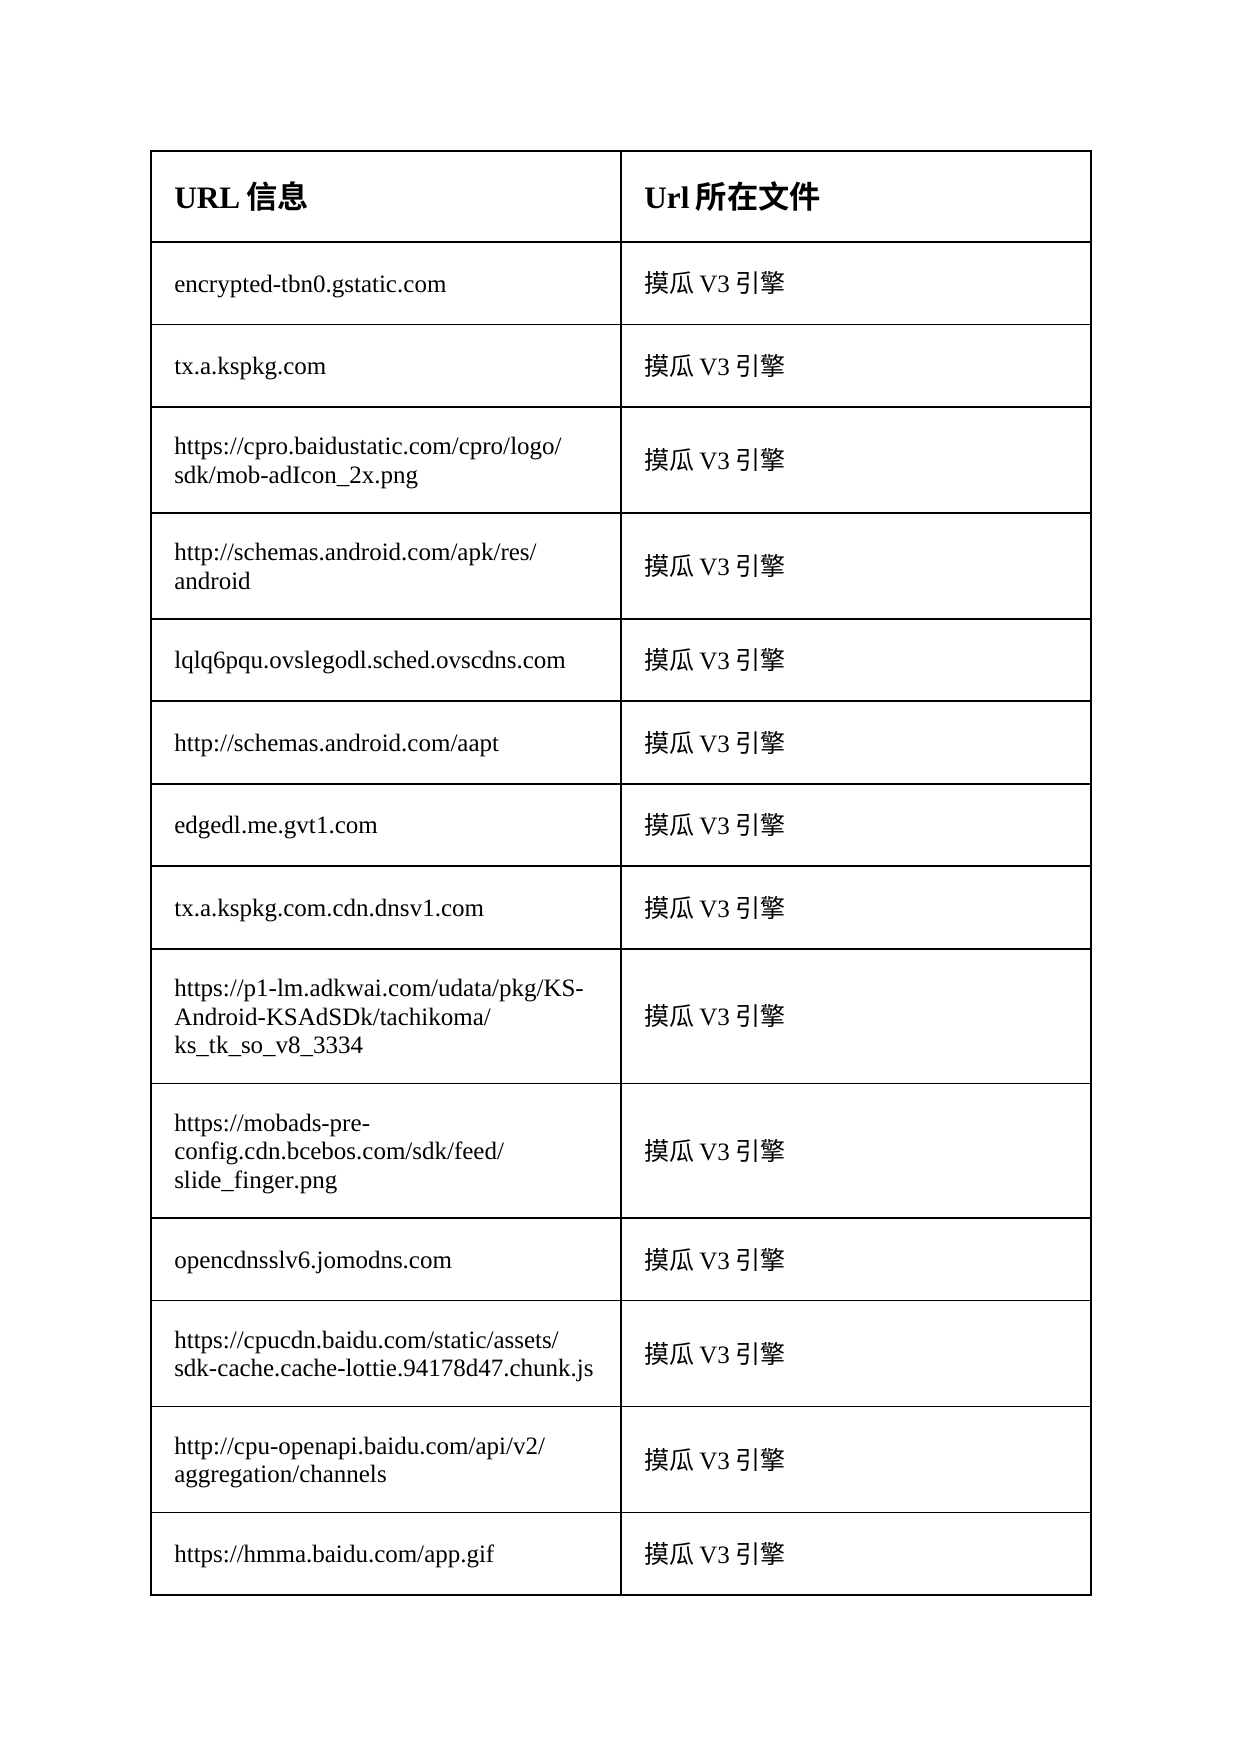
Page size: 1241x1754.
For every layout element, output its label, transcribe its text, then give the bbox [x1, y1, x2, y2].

table_cell http://schemas.android.com/apk/res/android [152, 514, 620, 618]
table_header URL信息 [152, 152, 620, 241]
table_cell tx.a.kspkg.com [152, 325, 620, 406]
table_cell http://schemas.android.com/aapt [152, 702, 620, 783]
table_cell http://cpu-openapi.baidu.com/api/v2/aggregation/channels [152, 1407, 620, 1512]
table_cell 摸瓜V3引擎 [622, 867, 1090, 948]
table_cell 摸瓜V3引擎 [622, 785, 1090, 865]
table_cell https://mobads-pre-config.cdn.bcebos.com/sdk/feed/slide_finger.png [152, 1084, 620, 1217]
table_cell 摸瓜V3引擎 [622, 702, 1090, 783]
table_header Url所在文件 [622, 152, 1090, 241]
table_cell 摸瓜V3引擎 [622, 408, 1090, 512]
table_cell https://hmma.baidu.com/app.gif [152, 1513, 620, 1594]
table_cell encrypted-tbn0.gstatic.com [152, 243, 620, 323]
table_cell lqlq6pqu.ovslegodl.sched.ovscdns.com [152, 620, 620, 700]
table_cell https://cpucdn.baidu.com/static/assets/sdk-cache.cache-lottie.94178d47.chunk.js [152, 1301, 620, 1406]
table_cell https://p1-lm.adkwai.com/udata/pkg/KS-Android-KSAdSDk/tachikoma/ks_tk_so_v8_3334 [152, 950, 620, 1083]
table_cell 摸瓜V3引擎 [622, 1407, 1090, 1512]
table_cell 摸瓜V3引擎 [622, 1219, 1090, 1300]
table_cell 摸瓜V3引擎 [622, 1084, 1090, 1217]
table_cell 摸瓜V3引擎 [622, 1513, 1090, 1594]
table_cell 摸瓜V3引擎 [622, 950, 1090, 1083]
table_cell edgedl.me.gvt1.com [152, 785, 620, 865]
table_cell 摸瓜V3引擎 [622, 620, 1090, 700]
table_cell 摸瓜V3引擎 [622, 325, 1090, 406]
table_cell 摸瓜V3引擎 [622, 514, 1090, 618]
table_cell 摸瓜V3引擎 [622, 1301, 1090, 1406]
table_cell 摸瓜V3引擎 [622, 243, 1090, 323]
table_cell opencdnsslv6.jomodns.com [152, 1219, 620, 1300]
table_cell tx.a.kspkg.com.cdn.dnsv1.com [152, 867, 620, 948]
table_cell https://cpro.baidustatic.com/cpro/logo/sdk/mob-adIcon_2x.png [152, 408, 620, 512]
